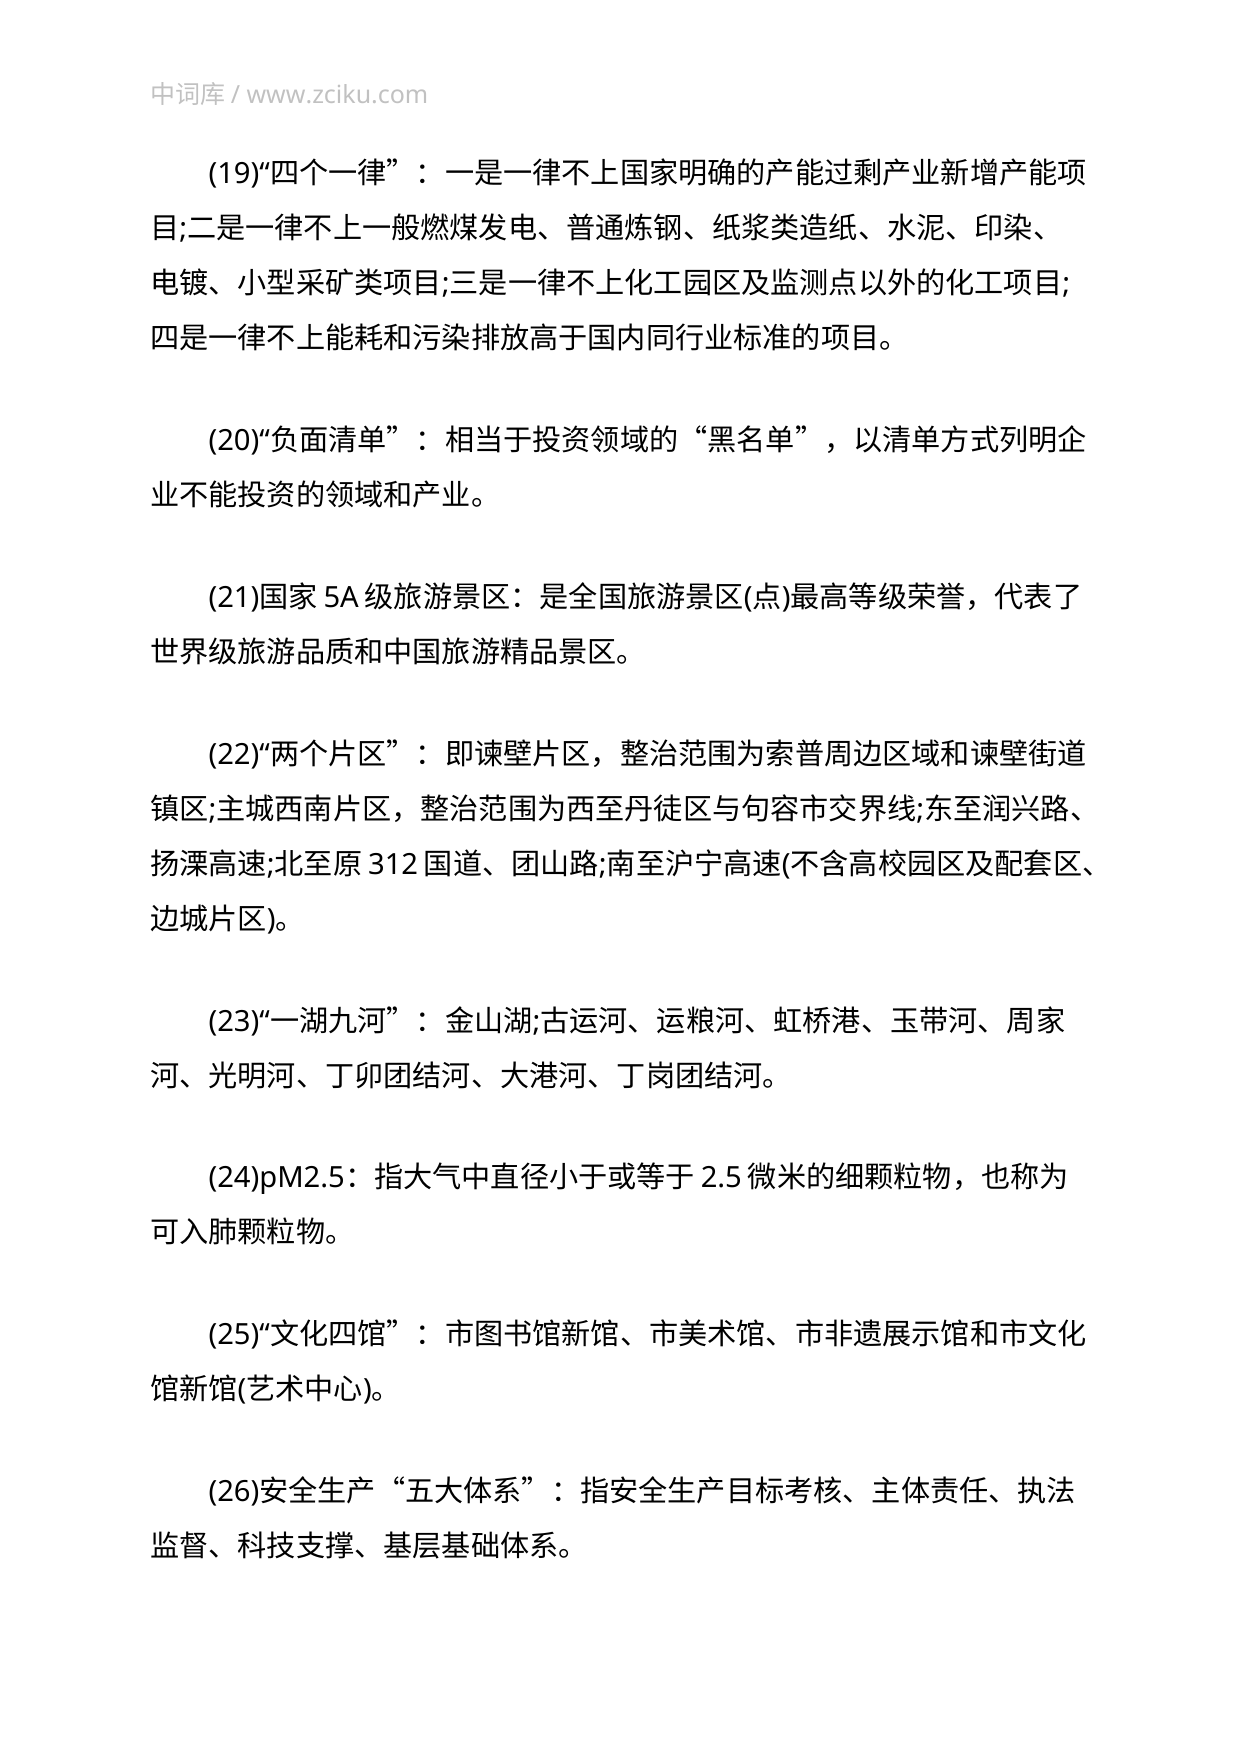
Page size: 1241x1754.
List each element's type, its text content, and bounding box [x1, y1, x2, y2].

text (20)“负面清单”：相当于投资领域的“黑名单”，以清单方式列明企业不能投资的领域和产业。 [150, 417, 1090, 514]
text (19)“四个一律”：一是一律不上国家明确的产能过剩产业新增产能项目;二是一律不上一般燃煤发电、普通炼钢、纸浆类造纸、水泥、印染、电镀、小型采矿类项目;三是一律不上化工园区及监测点以外的化工项目;四是一律不上能耗和污染排放高于国内同行业标准的项目。 [150, 150, 1090, 357]
text (22)“两个片区”：即谏壁片区，整治范围为索普周边区域和谏壁街道镇区;主城西南片区，整治范围为西至丹徒区与句容市交界线;东至润兴路、扬溧高速;北至原312国道、团山路;南至沪宁高速(不含高校园区及配套区、边城片区)。 [150, 730, 1090, 938]
text (23)“一湖九河”：金山湖;古运河、运粮河、虹桥港、玉带河、周家河、光明河、丁卯团结河、大港河、丁岗团结河。 [150, 997, 1090, 1094]
text (21)国家5A级旅游景区：是全国旅游景区(点)最高等级荣誉，代表了世界级旅游品质和中国旅游精品景区。 [150, 573, 1090, 671]
text (26)安全生产“五大体系”：指安全生产目标考核、主体责任、执法监督、科技支撑、基层基础体系。 [150, 1468, 1090, 1565]
text (25)“文化四馆”：市图书馆新馆、市美术馆、市非遗展示馆和市文化馆新馆(艺术中心)。 [150, 1311, 1090, 1408]
text (24)pM2.5：指大气中直径小于或等于2.5微米的细颗粒物，也称为可入肺颗粒物。 [150, 1154, 1090, 1251]
